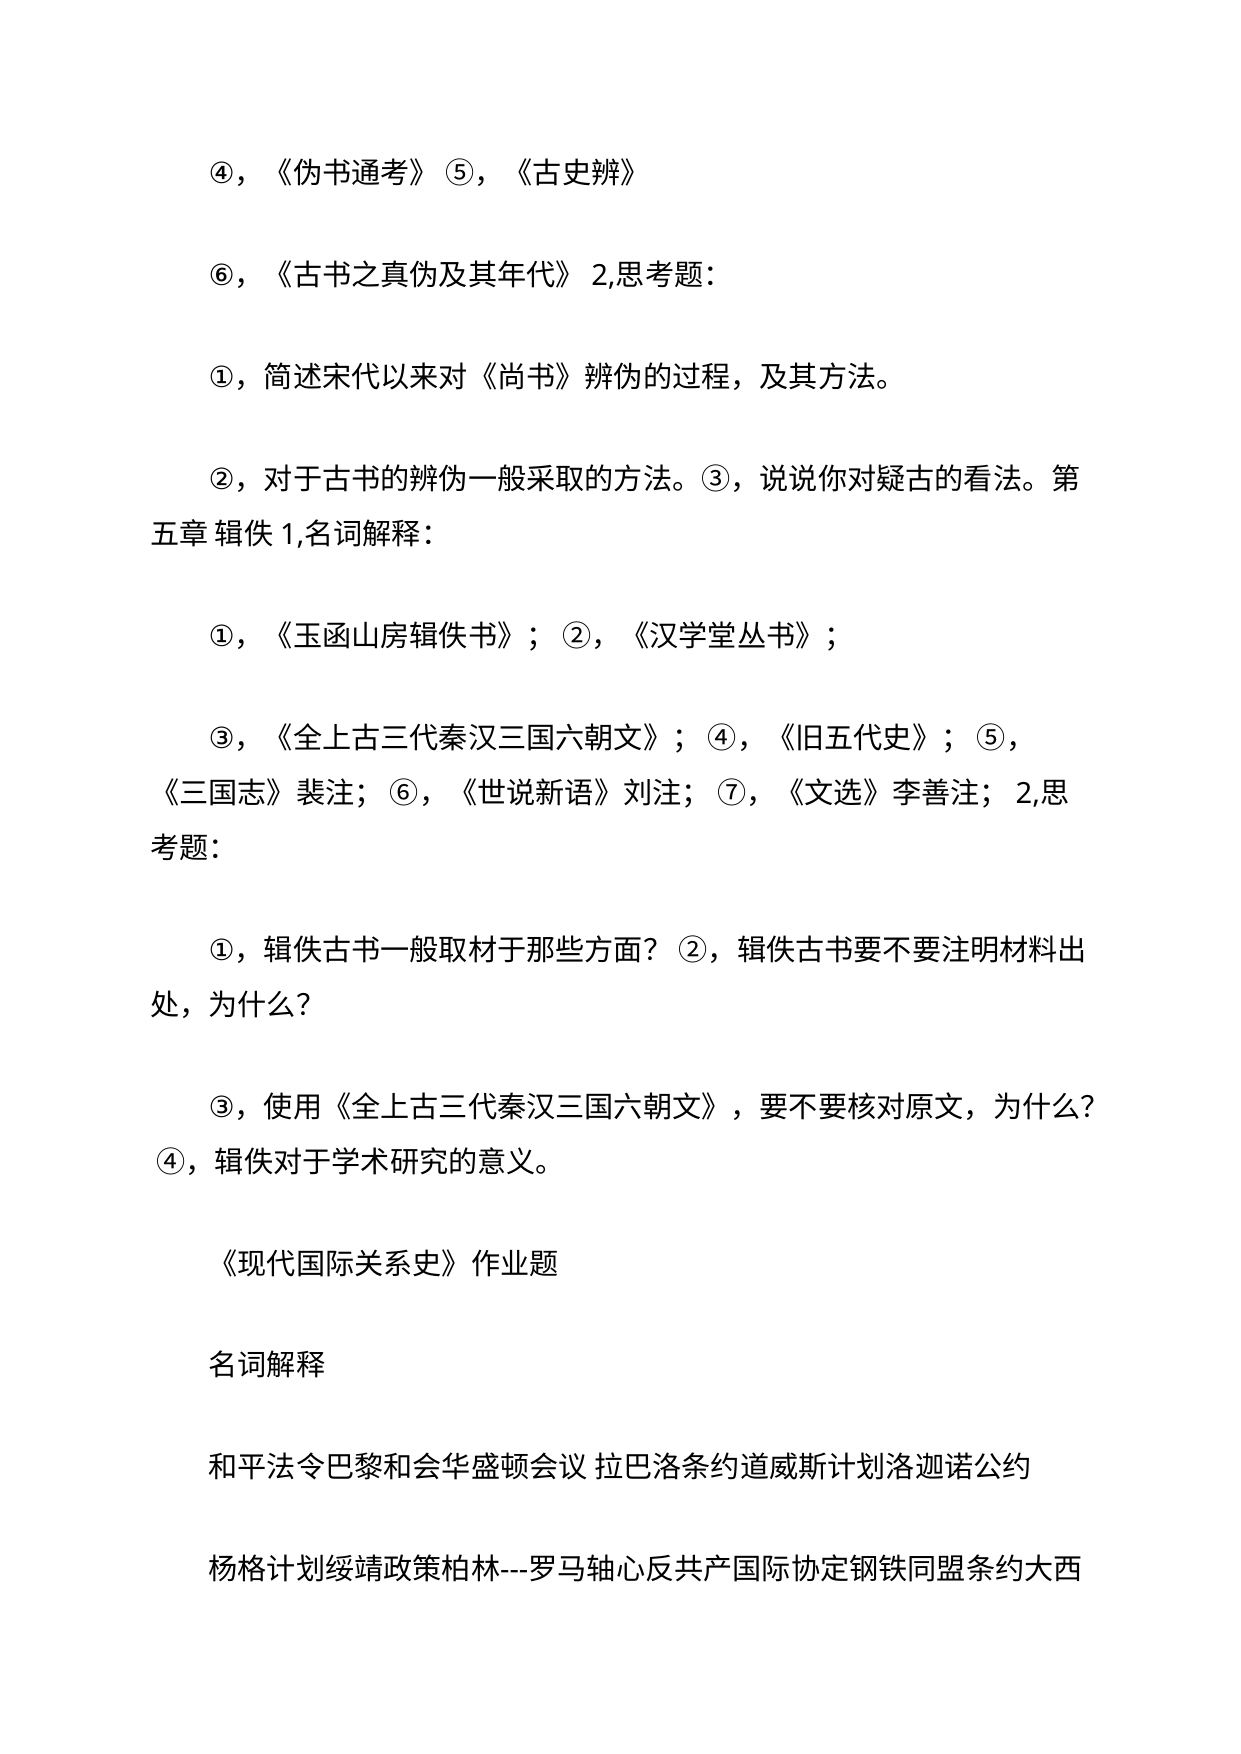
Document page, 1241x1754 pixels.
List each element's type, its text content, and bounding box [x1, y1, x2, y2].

text 和平法令巴黎和会华盛顿会议 拉巴洛条约道威斯计划洛迦诺公约 [150, 1444, 1090, 1486]
text ①，辑佚古书一般取材于那些方面？ ②，辑佚古书要不要注明材料出处，为什么？ [150, 927, 1090, 1024]
text ①，《玉函山房辑佚书》； ②，《汉学堂丛书》； [150, 613, 1090, 655]
text 名词解释 [150, 1342, 1090, 1384]
text 《现代国际关系史》作业题 [150, 1240, 1090, 1282]
text ③，《全上古三代秦汉三国六朝文》； ④，《旧五代史》； ⑤，《三国志》裴注； ⑥，《世说新语》刘注； ⑦，《文选》李善注； 2,思考题： [150, 715, 1090, 867]
text ⑥，《古书之真伪及其年代》 2,思考题： [150, 252, 1090, 294]
text ③，使用《全上古三代秦汉三国六朝文》，要不要核对原文，为什么？ ④，辑佚对于学术研究的意义。 [150, 1083, 1090, 1181]
text ①，简述宋代以来对《尚书》辨伪的过程，及其方法。 [150, 354, 1090, 396]
text ④，《伪书通考》 ⑤，《古史辨》 [150, 150, 1090, 192]
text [150, 1546, 1090, 1588]
text ②，对于古书的辨伪一般采取的方法。③，说说你对疑古的看法。第五章 辑佚 1,名词解释： [150, 456, 1090, 553]
